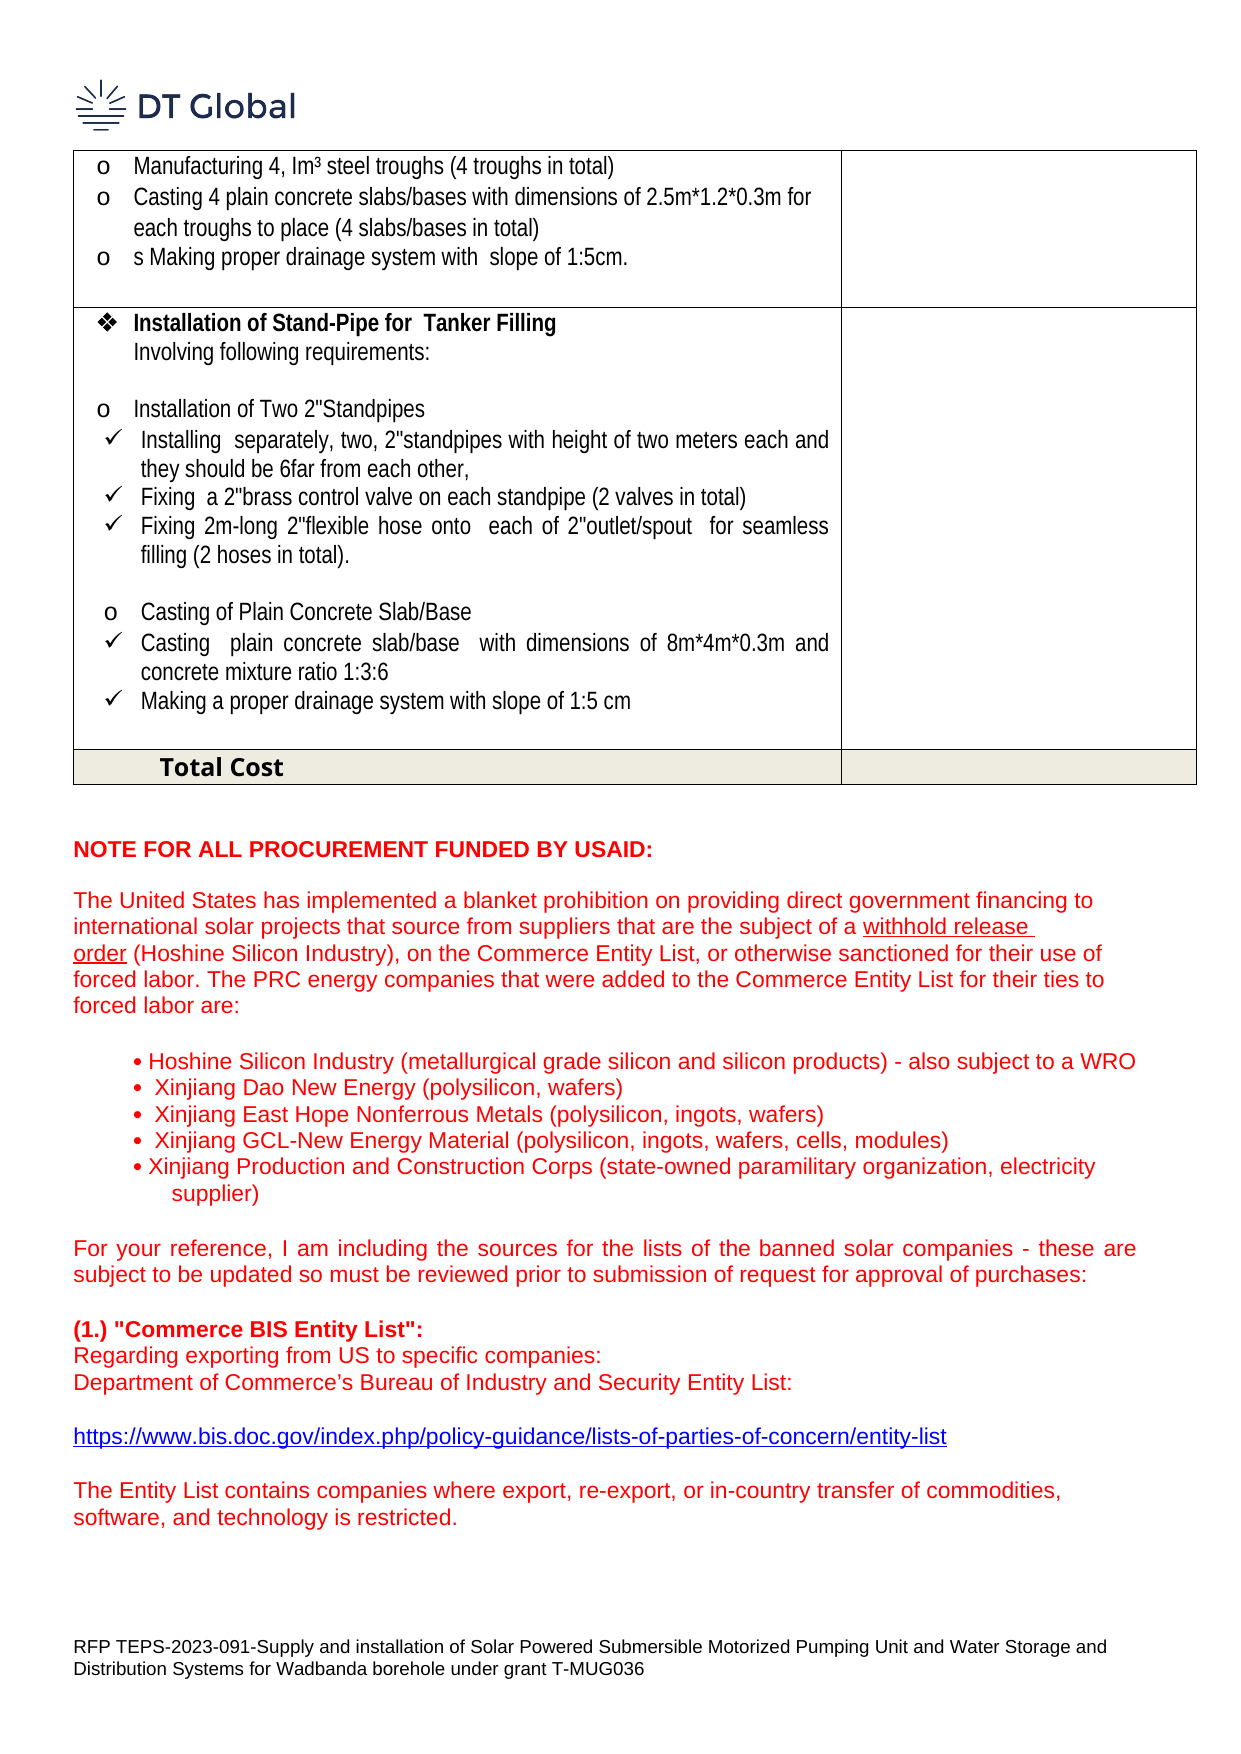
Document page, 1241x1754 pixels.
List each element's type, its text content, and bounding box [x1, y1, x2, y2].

table_cell [842, 308, 1196, 749]
table_cell [842, 151, 1196, 307]
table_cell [74, 151, 841, 307]
text https://www.bis.doc.gov/index.php/policy-guidance/lists-of-parties-of-concern/entity-list [73, 1423, 1137, 1449]
table_cell Total Cost [74, 750, 841, 784]
text For your reference, I am including the sources for the lists of the banned solar companies - these are subject to be updated so must be reviewed prior to submission of request for approval of purchases: [73, 1235, 1137, 1288]
table_cell Installation of Stand-Pipe for Tanker Filling Involving following requirements: Installation of Two 2"Standpipes Installing separately, two, 2"standpipes with height of two meters each and they should be 6far from each other, Fixing a 2"brass control valve on each standpipe (2 valves in total) Fixing 2m-long 2"flexible hose onto each of 2"outlet/spout for seamless filling (2 hoses in total). Casting of Plain Concrete Slab/Base Casting plain concrete slab/base with dimensions of 8m*4m*0.3m and concrete mixture ratio 1:3:6 Making a proper drainage system with slope of 1:5 cm [74, 308, 841, 749]
list Xinjiang East Hope Nonferrous Metals (polysilicon, ingots, wafers) [134, 1101, 1137, 1127]
text Regarding exporting from US to specific companies: [73, 1342, 1137, 1368]
table_cell [842, 750, 1196, 784]
text (1.) "Commerce BIS Entity List": [73, 1316, 1137, 1342]
text Department of Commerce’s Bureau of Industry and Security Entity List: [73, 1368, 1137, 1395]
list Xinjiang GCL-New Energy Material (polysilicon, ingots, wafers, cells, modules) [134, 1127, 1137, 1153]
list Xinjiang Dao New Energy (polysilicon, wafers) [134, 1074, 1137, 1101]
picture [73, 72, 298, 134]
list Xinjiang Production and Construction Corps (state-owned paramilitary organization, electricity supplier) [134, 1153, 1137, 1206]
text nOTE for all procurement funded by usaid: [73, 836, 1137, 862]
text The United States has implemented a blanket prohibition on providing direct government financing to international solar projects that source from suppliers that are the subject of a withhold release order (Hoshine Silicon Industry), on the Commerce Entity List, or otherwise sanctioned for their use of forced labor. The PRC energy companies that were added to the Commerce Entity List for their ties to forced labor are: [73, 887, 1137, 1019]
text The Entity List contains companies where export, re-export, or in-country transfer of commodities, software, and technology is restricted. [73, 1477, 1137, 1530]
list Hoshine Silicon Industry (metallurgical grade silicon and silicon products) - also subject to a WRO [134, 1048, 1137, 1074]
